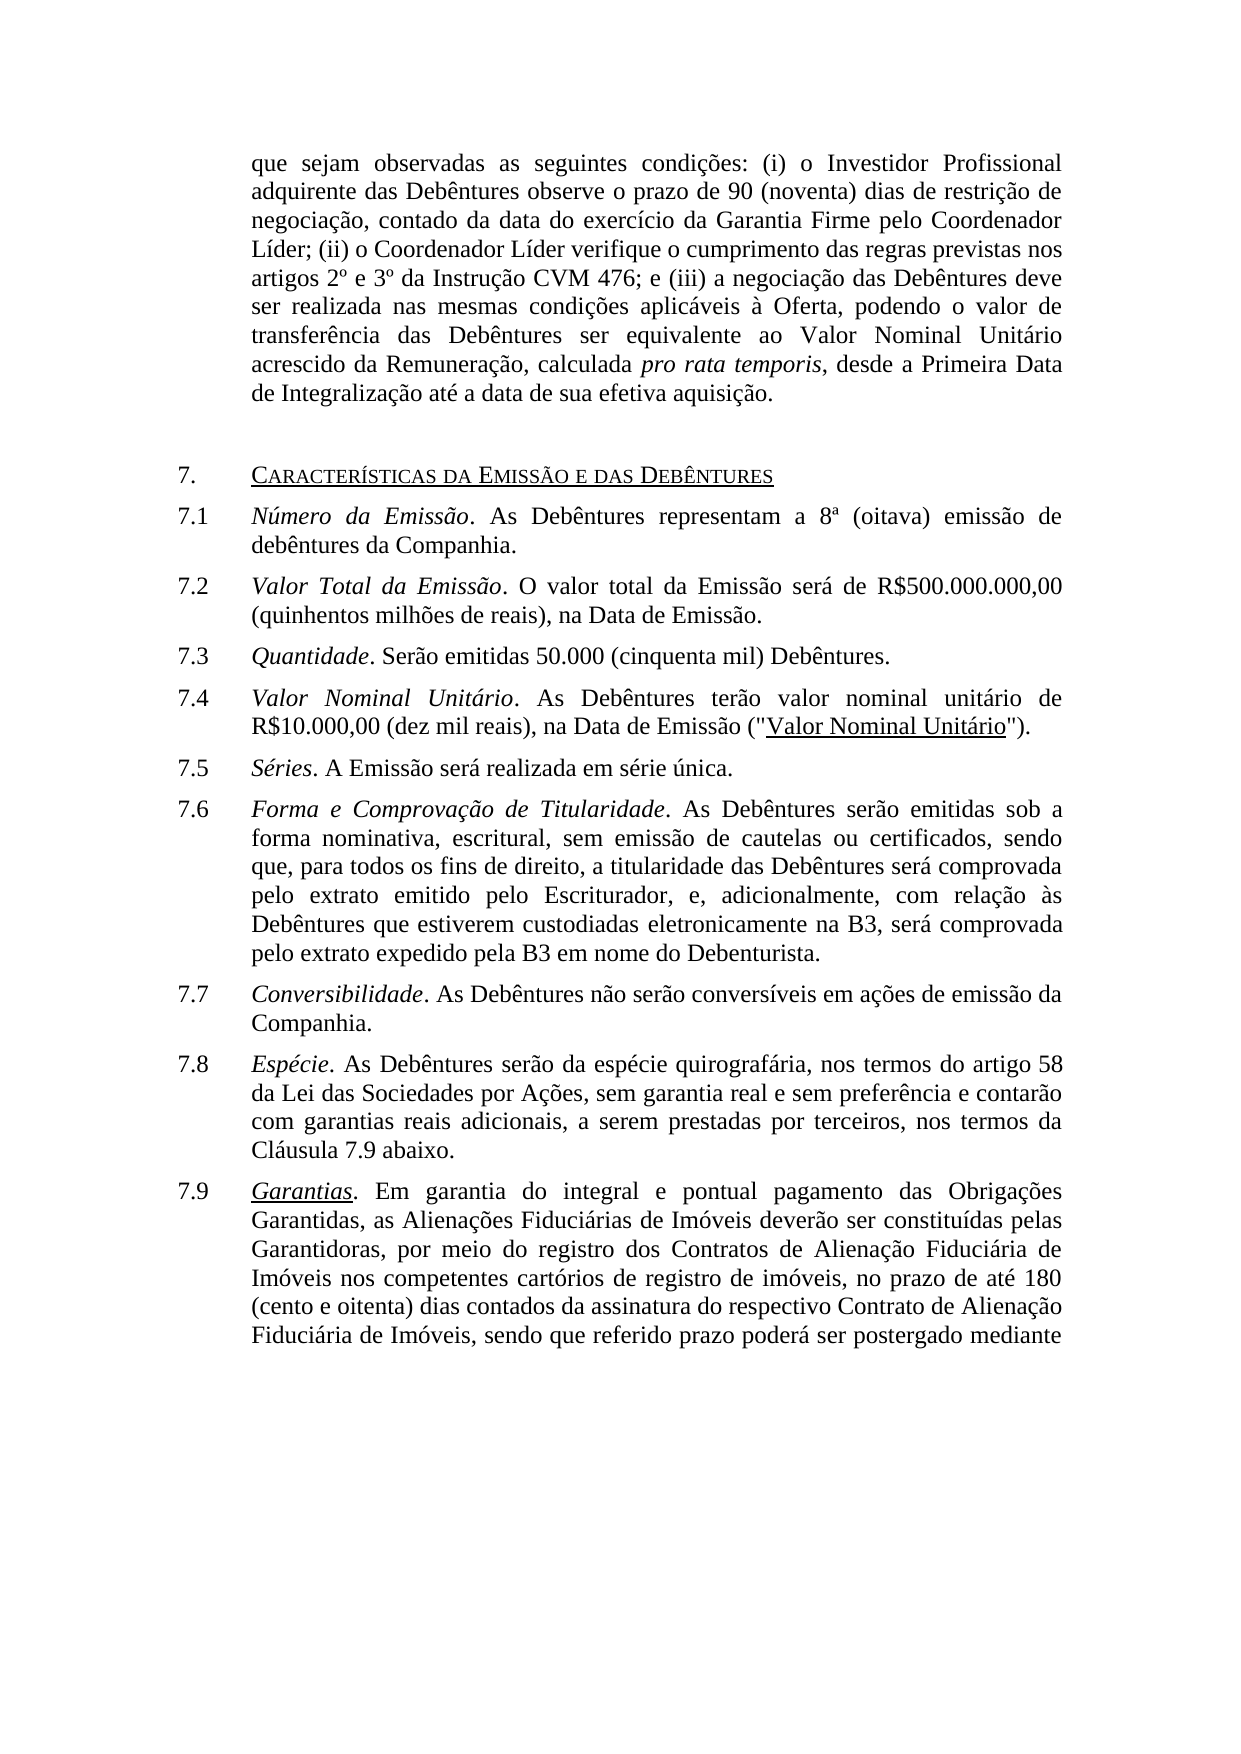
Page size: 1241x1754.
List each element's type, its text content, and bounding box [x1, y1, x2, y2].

list Espécie. As Debêntures serão da espécie quirografária, nos termos do artigo 58 da Lei das Sociedades por Ações, sem garantia real e sem preferência e contarão com garantias reais adicionais, a serem prestadas por terceiros, nos termos da Cláusula 7.9 abaixo. [177, 1049, 1063, 1164]
list Quantidade. Serão emitidas 50.000 (cinquenta mil) Debêntures. [177, 641, 1063, 670]
list Séries. A Emissão será realizada em série única. [177, 753, 1063, 781]
list Conversibilidade. As Debêntures não serão conversíveis em ações de emissão da Companhia. [177, 979, 1063, 1036]
list Valor Total da Emissão. O valor total da Emissão será de R$500.000.000,00 (quinhentos milhões de reais), na Data de Emissão. [177, 571, 1063, 629]
list Número da Emissão. As Debêntures representam a 8ª (oitava) emissão de debêntures da Companhia. [177, 501, 1063, 559]
list Forma e Comprovação de Titularidade. As Debêntures serão emitidas sob a forma nominativa, escritural, sem emissão de cautelas ou certificados, sendo que, para todos os fins de direito, a titularidade das Debêntures será comprovada pelo extrato emitido pelo Escriturador, e, adicionalmente, com relação às Debêntures que estiverem custodiadas eletronicamente na B3, será comprovada pelo extrato expedido pela B3 em nome do Debenturista. [177, 794, 1063, 966]
list Características da Emissão e das Debêntures [177, 460, 1063, 489]
list Valor Nominal Unitário. As Debêntures terão valor nominal unitário de R$10.000,00 (dez mil reais), na Data de Emissão ("Valor Nominal Unitário"). [177, 683, 1063, 740]
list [177, 1176, 1063, 1349]
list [177, 148, 1063, 406]
